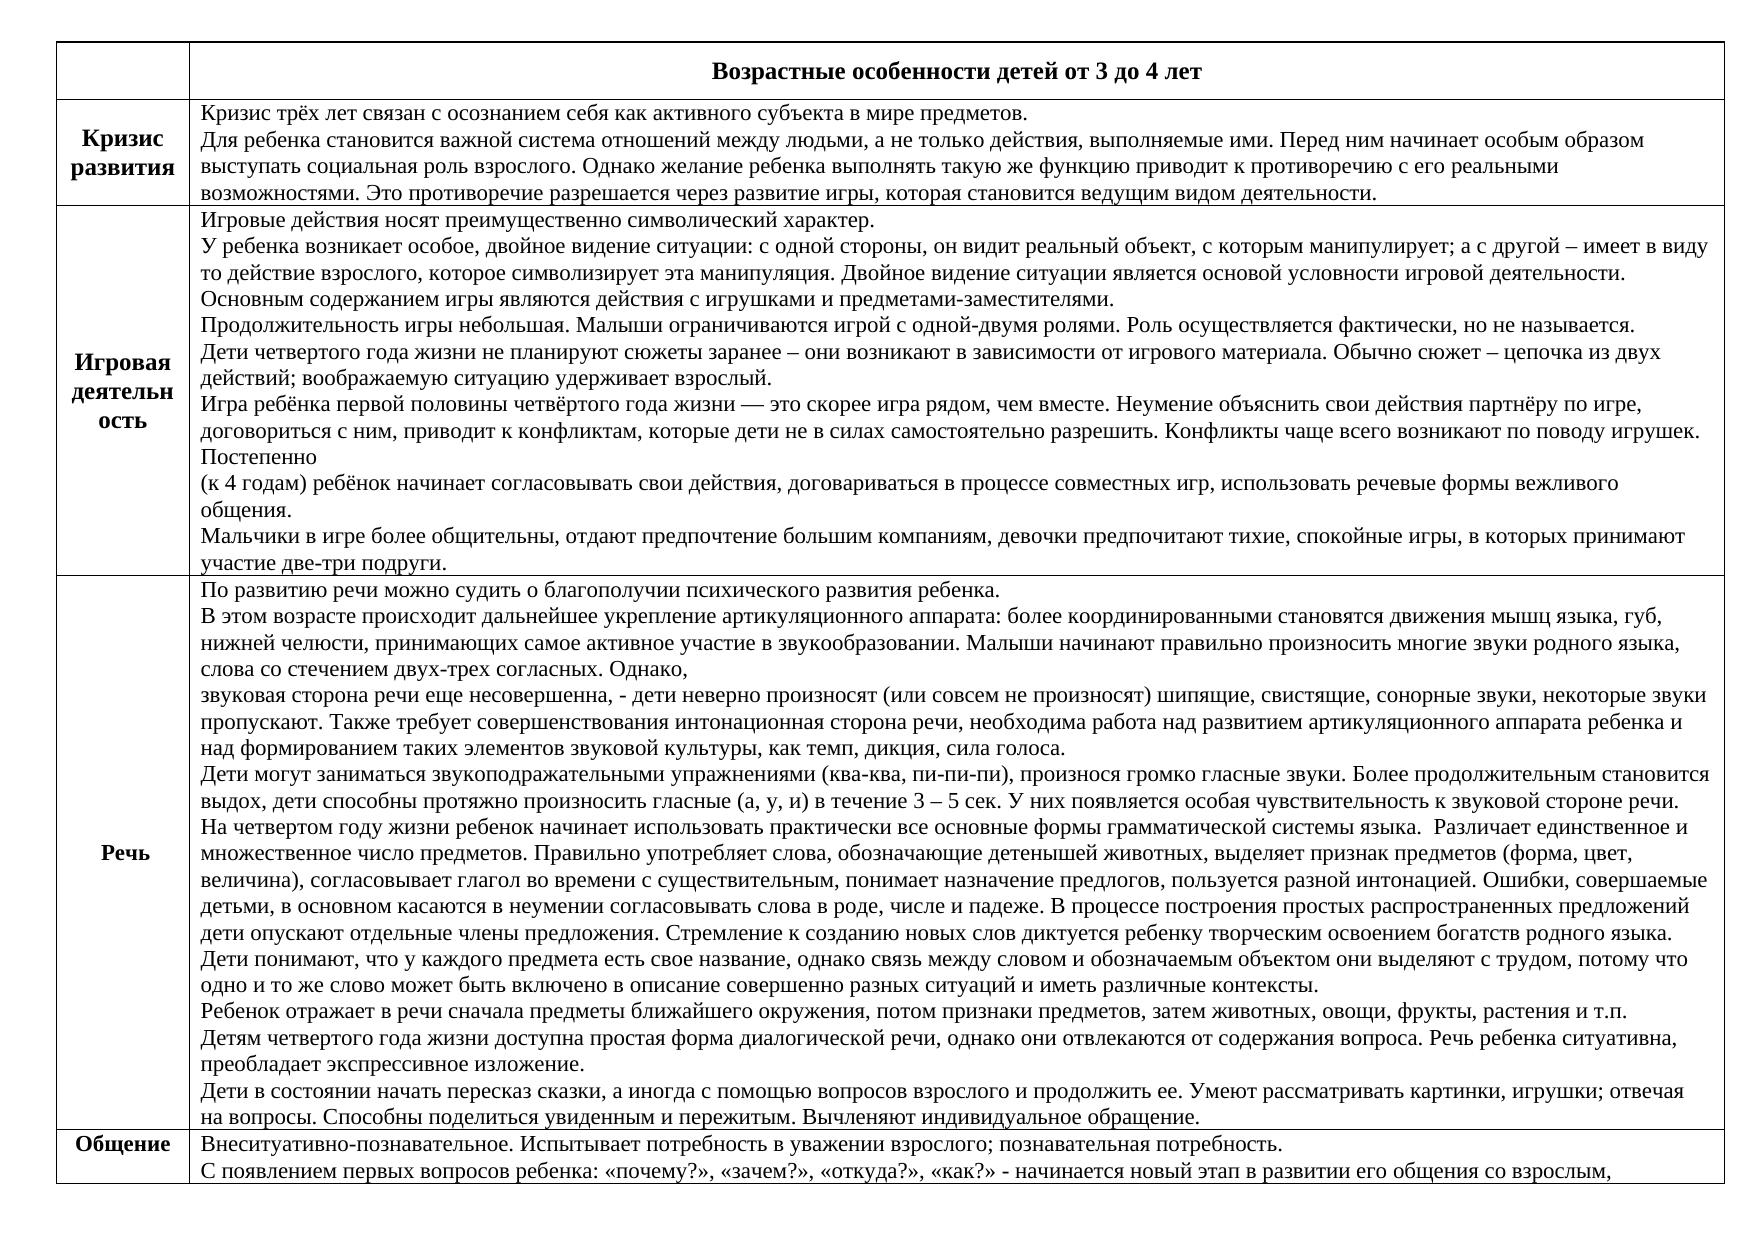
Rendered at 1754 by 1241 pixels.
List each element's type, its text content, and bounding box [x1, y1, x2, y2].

table_header [57, 43, 189, 98]
table_header Возрастные особенности детей от 3 до 4 лет [190, 43, 1724, 98]
table_cell Кризис трёх лет связан с осознанием себя как активного субъекта в мире предметов. Для ребенка становится важной система отношений между людьми, а не только действия, выполняемые ими. Перед ним начинает особым образом выступать социальная роль взрослого. Однако желание ребенка выполнять такую же функцию приводит к противоречию с его реальными возможностями. Это противоречие разрешается через развитие игры, которая становится ведущим видом деятельности. [190, 100, 1724, 205]
table_cell Игровая деятельность [57, 206, 189, 575]
table_cell По развитию речи можно судить о благополучии психического развития ребенка. В этом возрасте происходит дальнейшее укрепление артикуляционного аппарата: более координированными становятся движения мышц языка, губ, нижней челюсти, принимающих самое активное участие в звукообразовании. Малыши начинают правильно произносить многие звуки родного языка, слова со стечением двух-трех согласных. Однако, звуковая сторона речи еще несовершенна, - дети неверно произносят (или совсем не произносят) шипящие, свистящие, сонорные звуки, некоторые звуки пропускают. Также требует совершенствования интонационная сторона речи, необходима работа над развитием артикуляционного аппарата ребенка и над формированием таких элементов звуковой культуры, как темп, дикция, сила голоса. Дети могут заниматься звукоподражательными упражнениями (ква-ква, пи-пи-пи), произнося громко гласные звуки. Более продолжительным становится выдох, дети способны протяжно произносить гласные (а, у, и) в течение 3 – 5 сек. У них появляется особая чувствительность к звуковой стороне речи. На четвертом году жизни ребенок начинает использовать практически все основные формы грамматической системы языка. Различает единственное и множественное число предметов. Правильно употребляет слова, обозначающие детенышей животных, выделяет признак предметов (форма, цвет, величина), согласовывает глагол во времени с существительным, понимает назначение предлогов, пользуется разной интонацией. Ошибки, совершаемые детьми, в основном касаются в неумении согласовывать слова в роде, числе и падеже. В процессе построения простых распространенных предложений дети опускают отдельные члены предложения. Стремление к созданию новых слов диктуется ребенку творческим освоением богатств родного языка. Дети понимают, что у каждого предмета есть свое название, однако связь между словом и обозначаемым объектом они выделяют с трудом, потому что одно и то же слово может быть включено в описание совершенно разных ситуаций и иметь различные контексты. Ребенок отражает в речи сначала предметы ближайшего окружения, потом признаки предметов, затем животных, овощи, фрукты, растения и т.п. Детям четвертого года жизни доступна простая форма диалогической речи, однако они отвлекаются от содержания вопроса. Речь ребенка ситуативна, преобладает экспрессивное изложение. Дети в состоянии начать пересказ сказки, а иногда с помощью вопросов взрослого и продолжить ее. Умеют рассматривать картинки, игрушки; отвечая на вопросы. Способны поделиться увиденным и пережитым. Вычленяют индивидуальное обращение. [190, 576, 1724, 1129]
table_cell Игровые действия носят преимущественно символический характер. У ребенка возникает особое, двойное видение ситуации: с одной стороны, он видит реальный объект, с которым манипулирует; а с другой – имеет в виду то действие взрослого, которое символизирует эта манипуляция. Двойное видение ситуации является основой условности игровой деятельности. Основным содержанием игры являются действия с игрушками и предметами-заместителями. Продолжительность игры небольшая. Малыши ограничиваются игрой с одной-двумя ролями. Роль осуществляется фактически, но не называется. Дети четвертого года жизни не планируют сюжеты заранее – они возникают в зависимости от игрового материала. Обычно сюжет – цепочка из двух действий; воображаемую ситуацию удерживает взрослый. Игра ребёнка первой половины четвёртого года жизни — это скорее игра рядом, чем вместе. Неумение объяснить свои действия партнёру по игре, договориться с ним, приводит к конфликтам, которые дети не в силах самостоятельно разрешить. Конфликты чаще всего возникают по поводу игрушек. Постепенно (к 4 годам) ребёнок начинает согласовывать свои действия, договариваться в процессе совместных игр, использовать речевые формы вежливого общения. Мальчики в игре более общительны, отдают предпочтение большим компаниям, девочки предпочитают тихие, спокойные игры, в которых принимают участие две-три подруги. [190, 206, 1724, 575]
table_cell Кризис развития [57, 100, 189, 205]
table_cell Общение [57, 1130, 189, 1183]
table_cell Речь [57, 576, 189, 1129]
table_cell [190, 1130, 1724, 1183]
